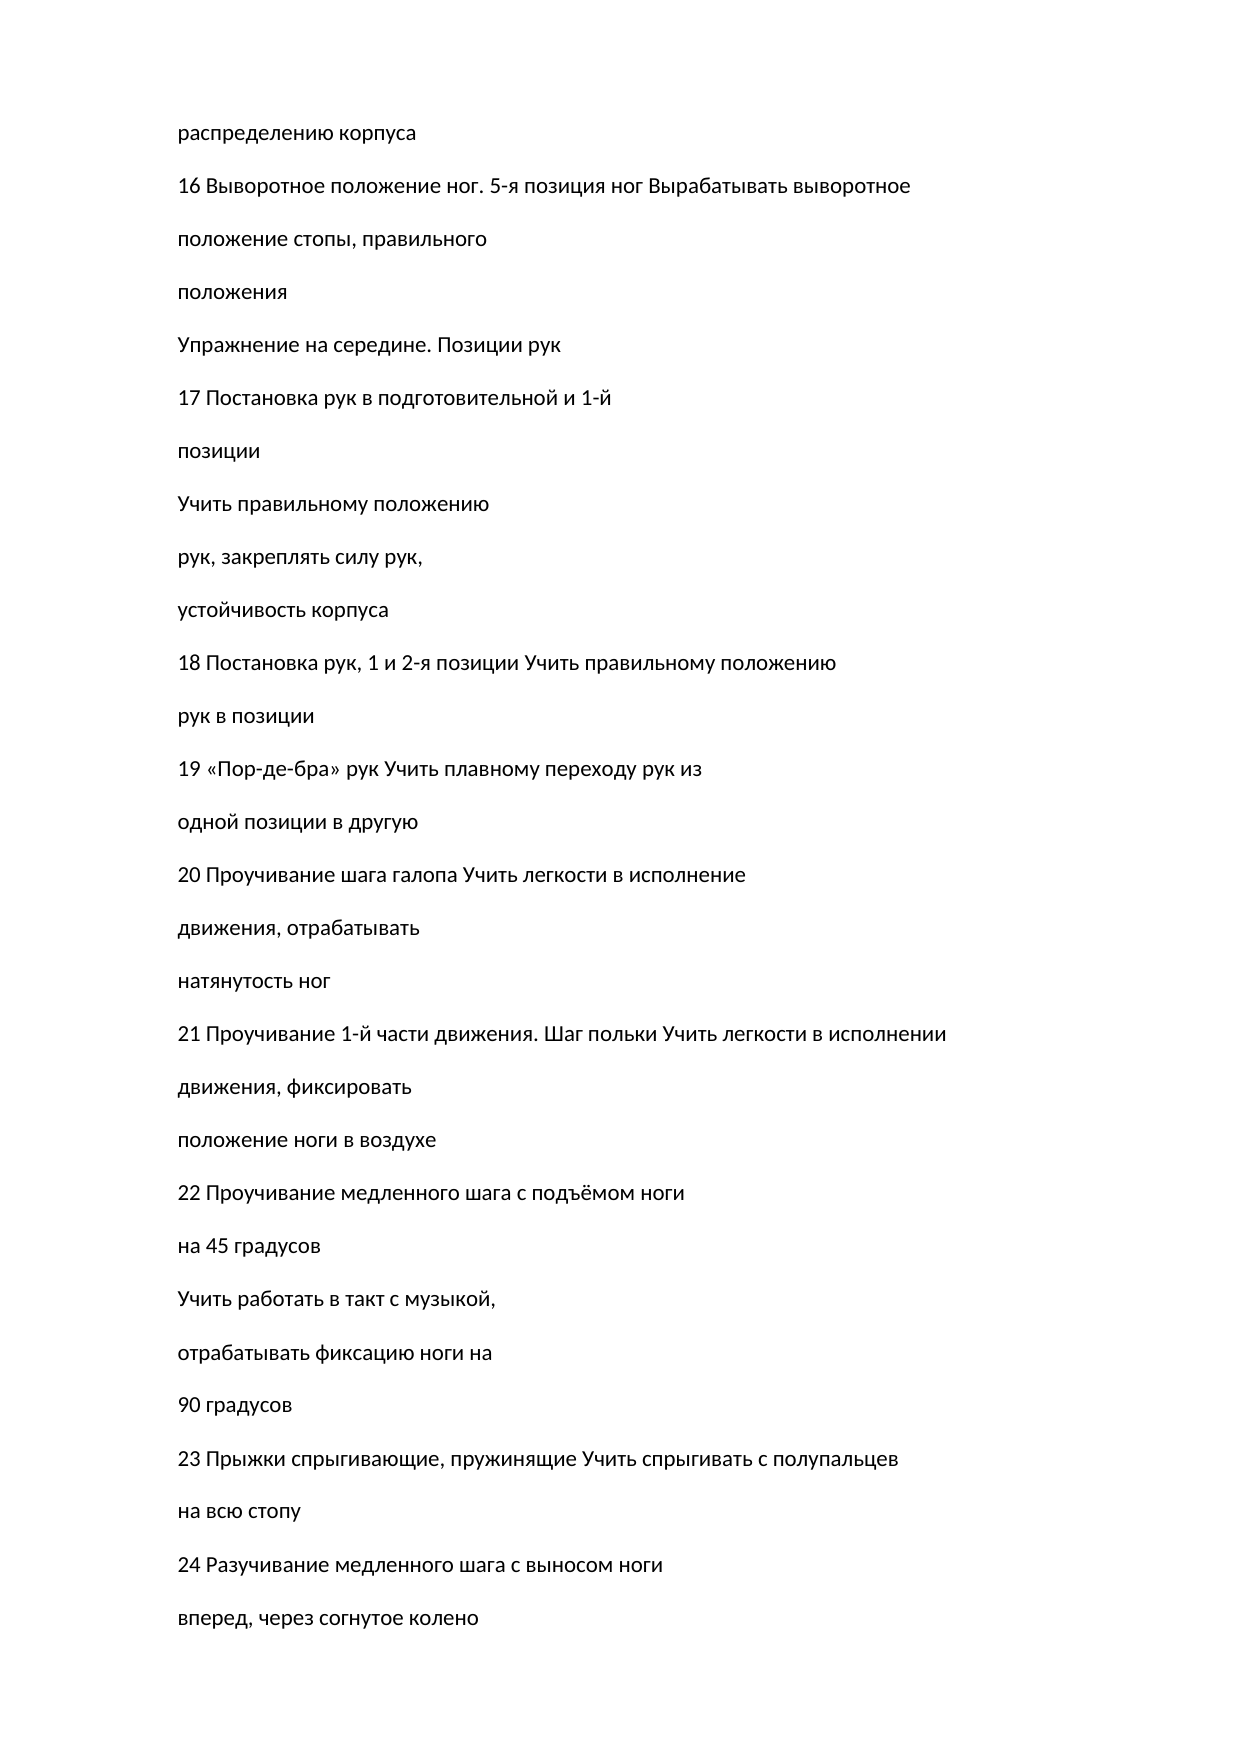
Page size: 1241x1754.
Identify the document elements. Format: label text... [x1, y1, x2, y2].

text 17 Постановка рук в подготовительной и 1-й [177, 383, 1152, 411]
text Упражнение на середине. Позиции рук [177, 330, 1152, 358]
text 18 Постановка рук, 1 и 2-я позиции Учить правильному положению [177, 648, 1152, 676]
text позиции [177, 436, 1152, 464]
text 24 Разучивание медленного шага с выносом ноги [177, 1550, 1152, 1578]
text 23 Прыжки спрыгивающие, пружинящие Учить спрыгивать с полупальцев [177, 1444, 1152, 1472]
text натянутость ног [177, 966, 1152, 994]
text движения, отрабатывать [177, 913, 1152, 941]
text на 45 градусов [177, 1232, 1152, 1259]
text устойчивость корпуса [177, 595, 1152, 623]
text 22 Проучивание медленного шага с подъёмом ноги [177, 1178, 1152, 1207]
text отрабатывать фиксацию ноги на [177, 1338, 1152, 1366]
text 16 Выворотное положение ног. 5-я позиция ног Вырабатывать выворотное [177, 171, 1152, 199]
text вперед, через согнутое колено [177, 1603, 1152, 1631]
text Учить работать в такт с музыкой, [177, 1284, 1152, 1313]
text 90 градусов [177, 1391, 1152, 1419]
text 21 Проучивание 1-й части движения. Шаг польки Учить легкости в исполнении [177, 1019, 1152, 1047]
text распределению корпуса [177, 118, 1152, 146]
text 20 Проучивание шага галопа Учить легкости в исполнение [177, 860, 1152, 888]
text одной позиции в другую [177, 807, 1152, 835]
text 19 «Пор-де-бра» рук Учить плавному переходу рук из [177, 754, 1152, 782]
text движения, фиксировать [177, 1072, 1152, 1101]
text положение ноги в воздухе [177, 1126, 1152, 1153]
text Учить правильному положению [177, 489, 1152, 517]
text на всю стопу [177, 1497, 1152, 1525]
text рук, закреплять силу рук, [177, 542, 1152, 570]
text положение стопы, правильного [177, 224, 1152, 252]
text положения [177, 277, 1152, 305]
text рук в позиции [177, 701, 1152, 729]
